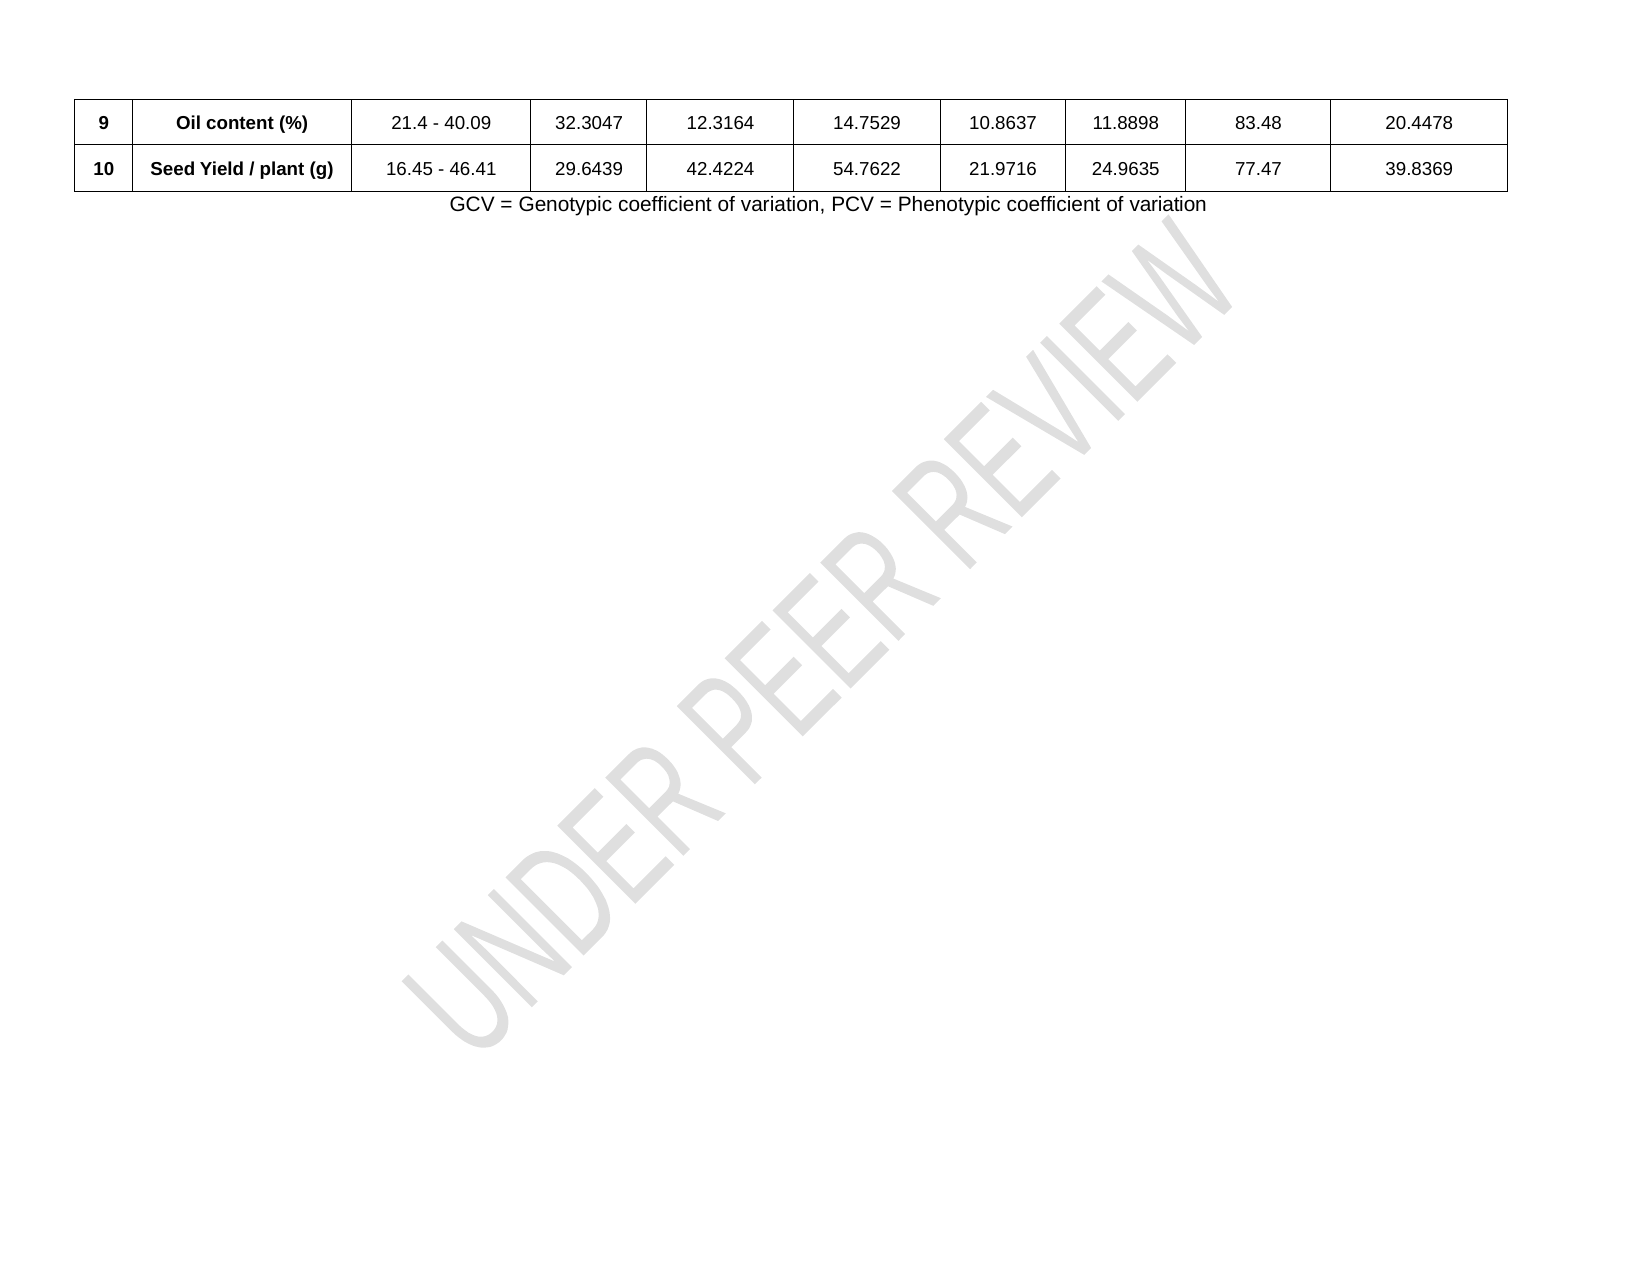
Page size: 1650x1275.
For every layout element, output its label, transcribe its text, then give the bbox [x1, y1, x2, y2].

table_cell 83.48 [1186, 100, 1330, 144]
table_cell 20.4478 [1331, 100, 1507, 144]
table_cell 14.7529 [794, 100, 940, 144]
table_cell 12.3164 [647, 100, 793, 144]
table_cell 42.4224 [647, 145, 793, 191]
table_cell 11.8898 [1066, 100, 1185, 144]
table_cell 54.7622 [794, 145, 940, 191]
table_cell 21.9716 [941, 145, 1065, 191]
table_cell 24.9635 [1066, 145, 1185, 191]
table_cell 9 [75, 100, 132, 144]
table_cell 21.4 - 40.09 [352, 100, 530, 144]
table_cell 10 [75, 145, 132, 191]
table_cell 39.8369 [1331, 145, 1507, 191]
table_cell 29.6439 [531, 145, 646, 191]
table_cell Seed Yield / plant (g) [133, 145, 351, 191]
table_cell 32.3047 [531, 100, 646, 144]
table_cell 16.45 - 46.41 [352, 145, 530, 191]
table_cell 10.8637 [941, 100, 1065, 144]
text GCV = Genotypic coefficient of variation, PCV = Phenotypic coefficient of variation [75, 192, 1575, 216]
table_cell 77.47 [1186, 145, 1330, 191]
table_cell Oil content (%) [133, 100, 351, 144]
